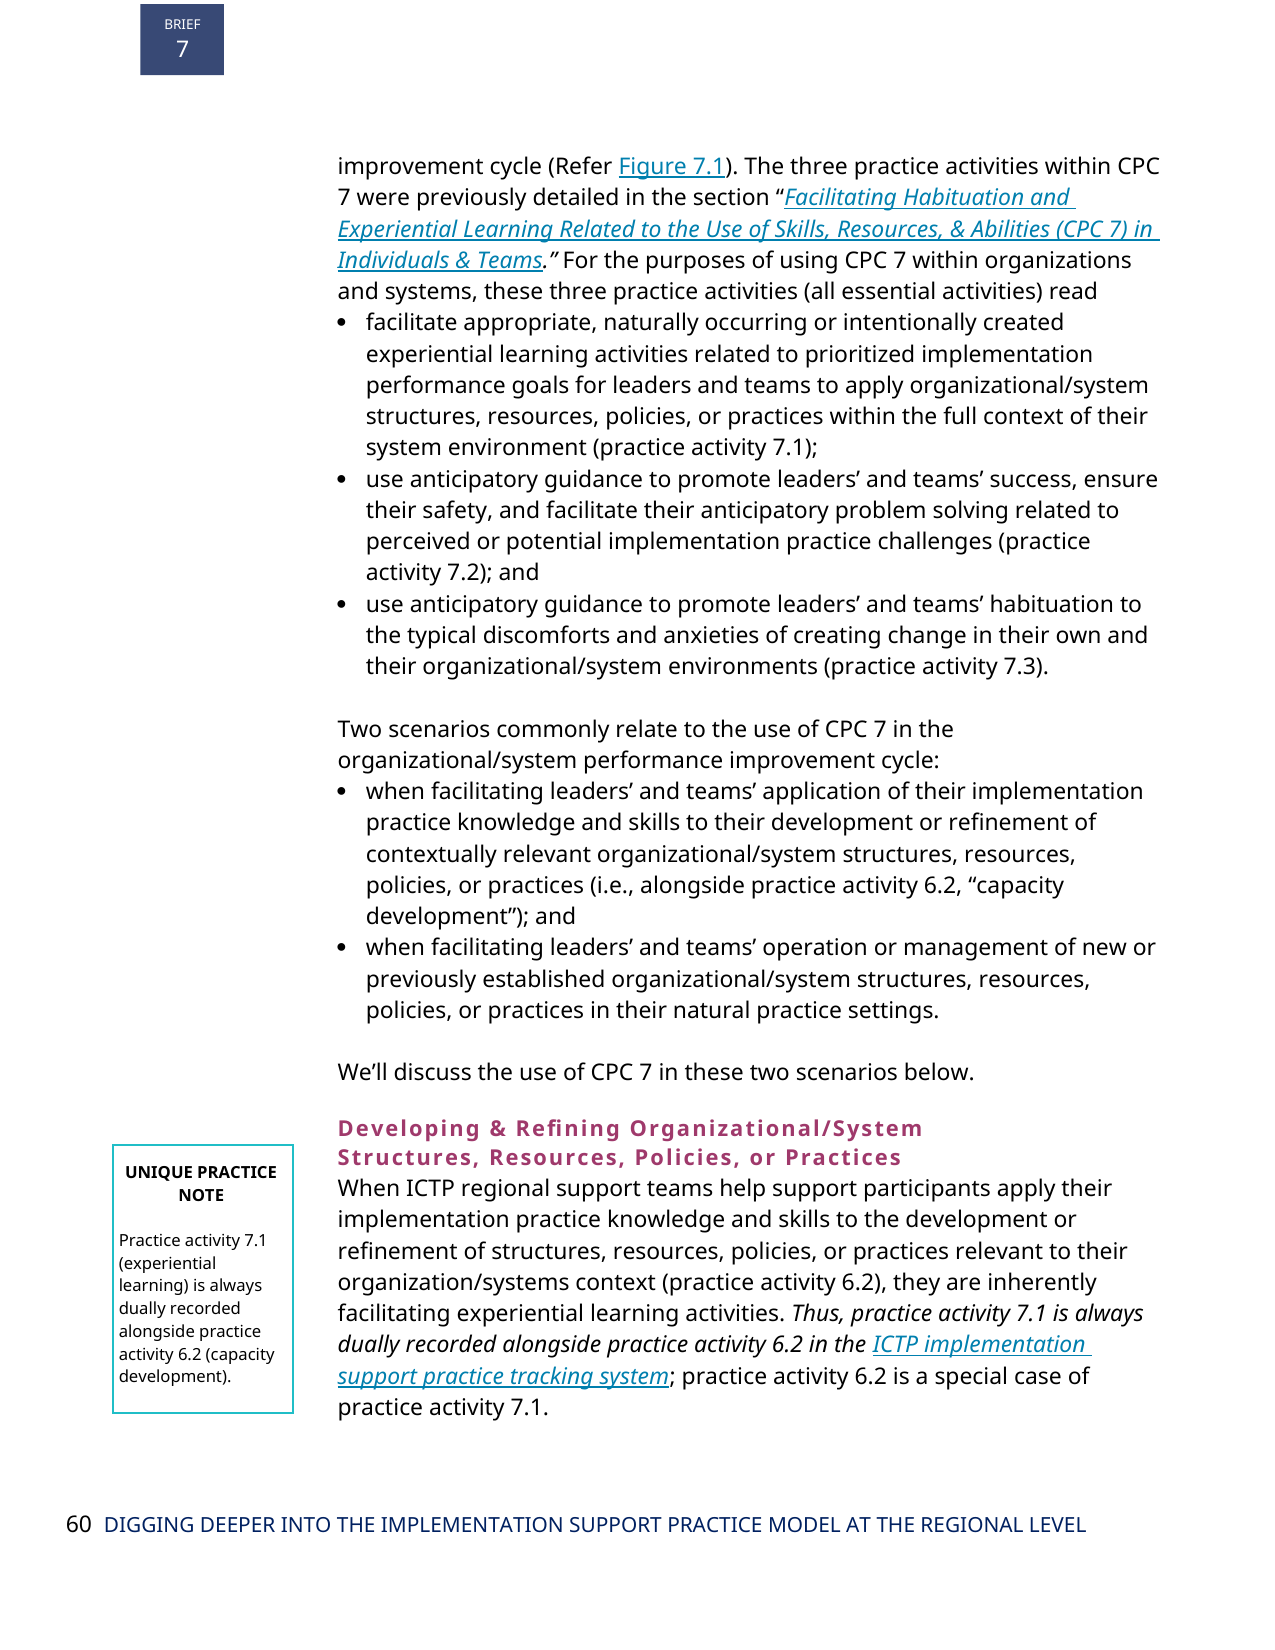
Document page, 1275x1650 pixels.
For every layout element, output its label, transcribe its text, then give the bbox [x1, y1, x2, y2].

list facilitate appropriate, naturally occurring or intentionally created experiential learning activities related to prioritized implementation performance goals for leaders and teams to apply organizational/system structures, resources, policies, or practices within the full context of their system environment (practice activity 7.1); [337, 306, 1162, 462]
subtitle Developing & Refining Organizational/System Structures, Resources, Policies, or Practices [337, 1112, 1012, 1172]
list when facilitating leaders’ and teams’ application of their implementation practice knowledge and skills to their development or refinement of contextually relevant organizational/system structures, resources, policies, or practices (i.e., alongside practice activity 6.2, “capacity development”); and [337, 775, 1162, 931]
text When ICTP regional support teams help support participants apply their implementation practice knowledge and skills to the development or refinement of structures, resources, policies, or practices relevant to their organization/systems context (practice activity 6.2), they are inherently facilitating experiential learning activities. Thus, practice activity 7.1 is always dually recorded alongside practice activity 6.2 in the ICTP implementation support practice tracking system; practice activity 6.2 is a special case of practice activity 7.1. [337, 1172, 1162, 1422]
text Two scenarios commonly relate to the use of CPC 7 in the organizational/system performance improvement cycle: [337, 712, 1162, 775]
text We’ll discuss the use of CPC 7 in these two scenarios below. [337, 1056, 1162, 1087]
list when facilitating leaders’ and teams’ operation or management of new or previously established organizational/system structures, resources, policies, or practices in their natural practice settings. [337, 931, 1162, 1025]
list use anticipatory guidance to promote leaders’ and teams’ success, ensure their safety, and facilitate their anticipatory problem solving related to perceived or potential implementation practice challenges (practice activity 7.2); and [337, 462, 1162, 587]
list use anticipatory guidance to promote leaders’ and teams’ habituation to the typical discomforts and anxieties of creating change in their own and their organizational/system environments (practice activity 7.3). [337, 587, 1162, 681]
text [337, 150, 1162, 306]
